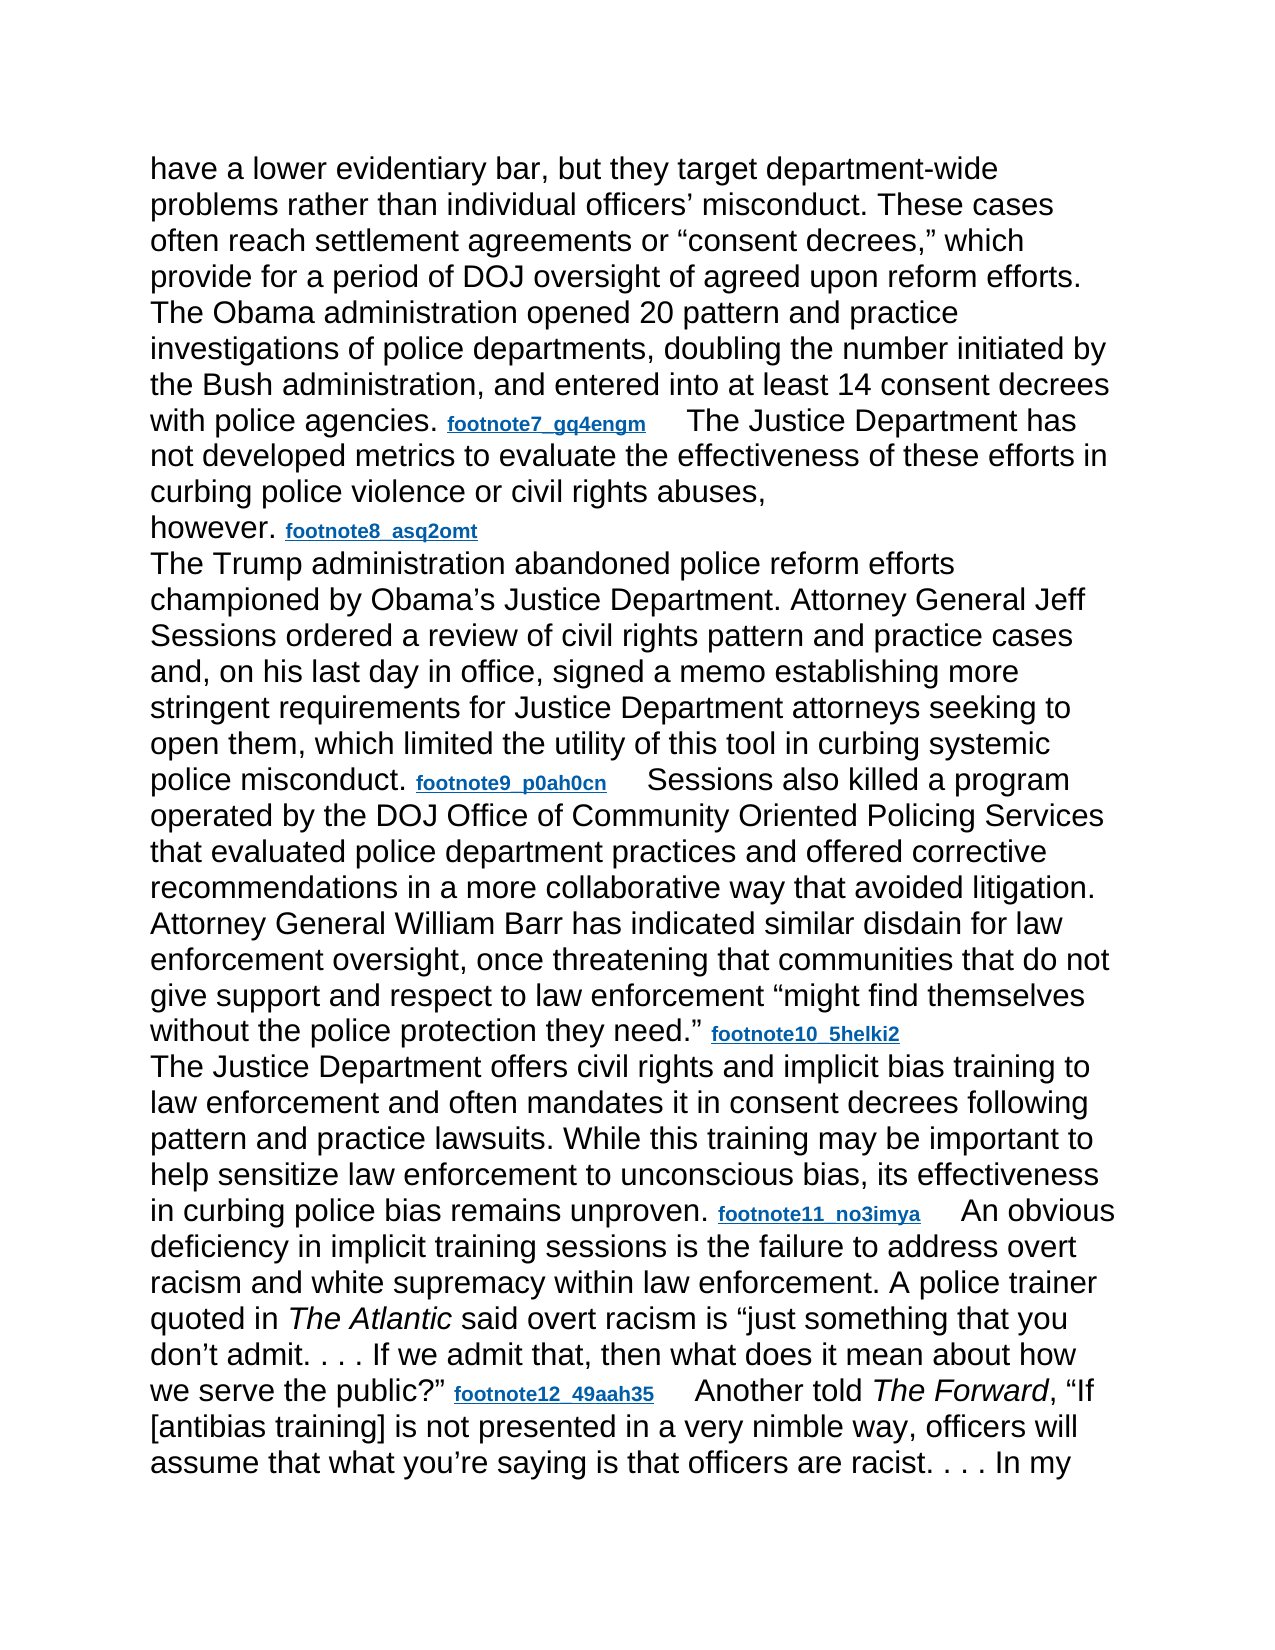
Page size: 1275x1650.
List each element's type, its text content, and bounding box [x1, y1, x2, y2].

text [150, 150, 1125, 545]
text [150, 1048, 1125, 1480]
text The Trump administration abandoned police reform efforts championed by Obama’s Justice Department. Attorney General Jeff Sessions ordered a review of civil rights pattern and practice cases and, on his last day in office, signed a memo establishing more stringent requirements for Justice Department attorneys seeking to open them, which limited the utility of this tool in curbing systemic police misconduct. footnote9_p0ah0cn108 Sessions also killed a program operated by the DOJ Office of Community Oriented Policing Services that evaluated police department practices and offered corrective recommendations in a more collaborative way that avoided litigation. Attorney General William Barr has indicated similar disdain for law enforcement oversight, once threatening that communities that do not give support and respect to law enforcement “might find themselves without the police protection they need.” footnote10_5helki2109 [150, 545, 1125, 1048]
